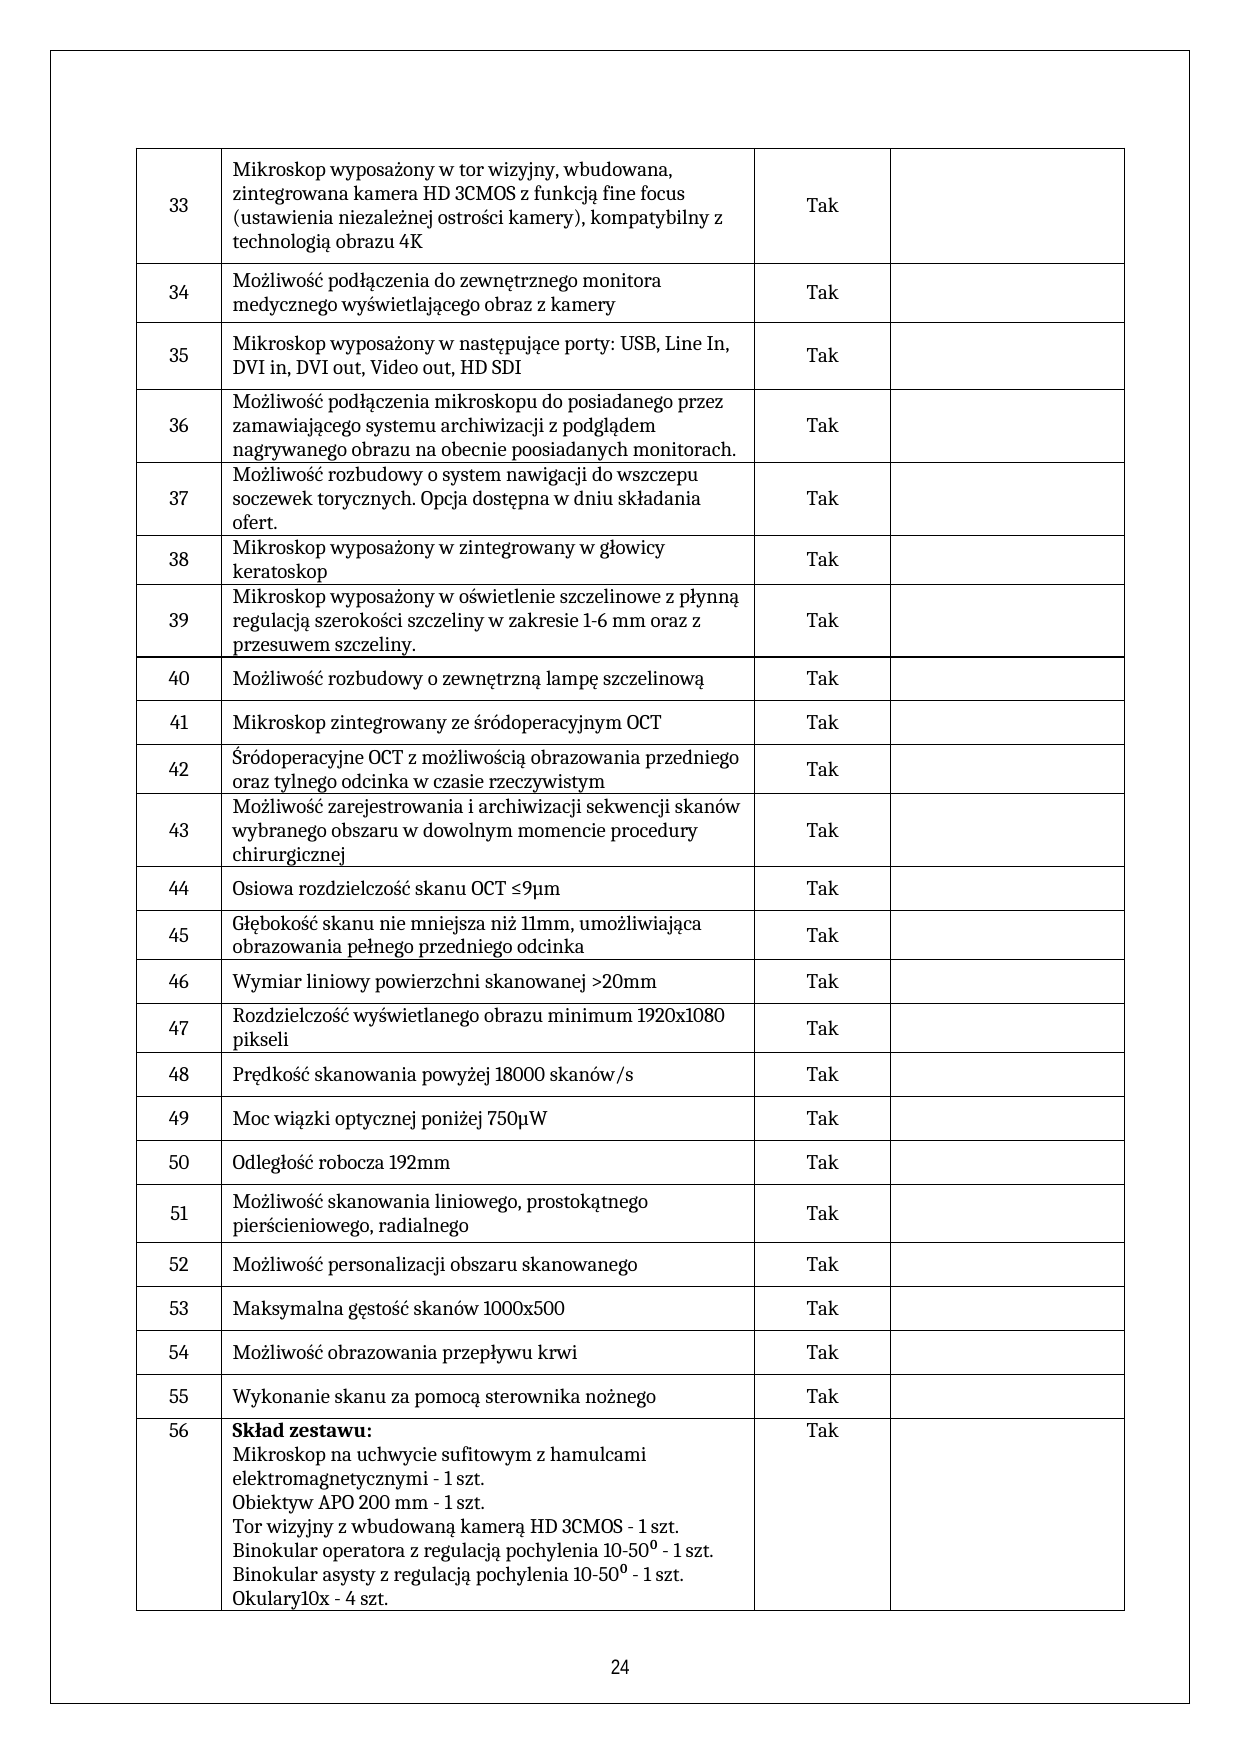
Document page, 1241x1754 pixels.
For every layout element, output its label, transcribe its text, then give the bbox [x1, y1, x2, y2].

table_cell [891, 149, 1124, 263]
table_cell Maksymalna gęstość skanów 1000x500 [222, 1287, 754, 1330]
table_cell Tak [755, 960, 890, 1003]
table_cell Rozdzielczość wyświetlanego obrazu minimum 1920x1080 pikseli [222, 1004, 754, 1052]
table_cell [891, 1331, 1124, 1374]
table_cell Tak [755, 264, 890, 322]
table_cell [891, 1375, 1124, 1418]
table_cell 36 [137, 390, 221, 462]
table_cell [891, 1053, 1124, 1096]
table_cell 38 [137, 536, 221, 583]
table_cell 39 [137, 585, 221, 656]
table_cell Tak [755, 794, 890, 866]
table_cell [891, 1097, 1124, 1140]
table_cell 33 [137, 149, 221, 263]
table_cell Tak [755, 911, 890, 959]
table_cell 47 [137, 1004, 221, 1052]
table_cell [891, 658, 1124, 700]
table_cell Mikroskop zintegrowany ze śródoperacyjnym OCT [222, 701, 754, 744]
table_cell [891, 323, 1124, 389]
table_cell Możliwość zarejestrowania i archiwizacji sekwencji skanów wybranego obszaru w dowolnym momencie procedury chirurgicznej [222, 794, 754, 866]
table_cell 51 [137, 1185, 221, 1242]
table_cell Tak [755, 323, 890, 389]
table_cell 48 [137, 1053, 221, 1096]
table_cell Odległość robocza 192mm [222, 1141, 754, 1184]
table_cell [891, 1287, 1124, 1330]
table_cell Możliwość personalizacji obszaru skanowanego [222, 1243, 754, 1286]
table_cell Tak [755, 463, 890, 534]
table_cell [891, 463, 1124, 534]
table_cell 35 [137, 323, 221, 389]
table_cell Możliwość rozbudowy o zewnętrzną lampę szczelinową [222, 658, 754, 700]
table_cell [891, 1141, 1124, 1184]
table_cell 44 [137, 867, 221, 910]
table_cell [222, 1419, 754, 1610]
table_cell [891, 794, 1124, 866]
table_cell 49 [137, 1097, 221, 1140]
table_cell Prędkość skanowania powyżej 18000 skanów/s [222, 1053, 754, 1096]
table_cell 40 [137, 658, 221, 700]
table_cell [891, 1243, 1124, 1286]
table_cell 55 [137, 1375, 221, 1418]
table_cell [891, 264, 1124, 322]
table_cell Tak [755, 1375, 890, 1418]
table_cell [891, 390, 1124, 462]
table_cell Tak [755, 585, 890, 656]
table_cell Śródoperacyjne OCT z możliwością obrazowania przedniego oraz tylnego odcinka w czasie rzeczywistym [222, 745, 754, 793]
table_cell Tak [755, 1185, 890, 1242]
table_cell 43 [137, 794, 221, 866]
table_cell Moc wiązki optycznej poniżej 750µW [222, 1097, 754, 1140]
table_cell Osiowa rozdzielczość skanu OCT ≤9µm [222, 867, 754, 910]
table_cell [891, 1185, 1124, 1242]
table_cell 56 [137, 1419, 221, 1610]
table_cell Tak [755, 1287, 890, 1330]
table_cell Możliwość podłączenia mikroskopu do posiadanego przez zamawiającego systemu archiwizacji z podglądem nagrywanego obrazu na obecnie poosiadanych monitorach. [222, 390, 754, 462]
table_cell 37 [137, 463, 221, 534]
table_cell Tak [755, 149, 890, 263]
table_cell 53 [137, 1287, 221, 1330]
table_cell [891, 585, 1124, 656]
table_cell Tak [755, 867, 890, 910]
table_cell Tak [755, 701, 890, 744]
table_cell 34 [137, 264, 221, 322]
table_cell 54 [137, 1331, 221, 1374]
table_cell [891, 1004, 1124, 1052]
table_cell Tak [755, 1004, 890, 1052]
table_cell Tak [755, 1331, 890, 1374]
table_cell [891, 911, 1124, 959]
table_cell [891, 960, 1124, 1003]
table_cell Tak [755, 1097, 890, 1140]
table_cell Wykonanie skanu za pomocą sterownika nożnego [222, 1375, 754, 1418]
table_cell 42 [137, 745, 221, 793]
table_cell Wymiar liniowy powierzchni skanowanej >20mm [222, 960, 754, 1003]
table_cell Tak [755, 658, 890, 700]
table_cell Tak [755, 1053, 890, 1096]
table_cell [891, 701, 1124, 744]
table_cell Tak [755, 536, 890, 583]
table_cell Tak [755, 1243, 890, 1286]
table_cell Możliwość skanowania liniowego, prostokątnego pierścieniowego, radialnego [222, 1185, 754, 1242]
table_cell [891, 867, 1124, 910]
table_cell Tak [755, 1141, 890, 1184]
table_cell Tak [755, 1419, 890, 1610]
table_cell Mikroskop wyposażony w oświetlenie szczelinowe z płynną regulacją szerokości szczeliny w zakresie 1-6 mm oraz z przesuwem szczeliny. [222, 585, 754, 656]
table_cell [891, 536, 1124, 583]
table_cell Możliwość podłączenia do zewnętrznego monitora medycznego wyświetlającego obraz z kamery [222, 264, 754, 322]
table_cell Mikroskop wyposażony w następujące porty: USB, Line In, DVI in, DVI out, Video out, HD SDI [222, 323, 754, 389]
table_cell 52 [137, 1243, 221, 1286]
table_cell [891, 745, 1124, 793]
table_cell 45 [137, 911, 221, 959]
table_cell 46 [137, 960, 221, 1003]
table_cell Możliwość rozbudowy o system nawigacji do wszczepu soczewek torycznych. Opcja dostępna w dniu składania ofert. [222, 463, 754, 534]
table_cell 41 [137, 701, 221, 744]
table_cell Możliwość obrazowania przepływu krwi [222, 1331, 754, 1374]
table_cell Mikroskop wyposażony w zintegrowany w głowicy keratoskop [222, 536, 754, 583]
table_cell Mikroskop wyposażony w tor wizyjny, wbudowana, zintegrowana kamera HD 3CMOS z funkcją fine focus (ustawienia niezależnej ostrości kamery), kompatybilny z technologią obrazu 4K [222, 149, 754, 263]
table_cell Tak [755, 745, 890, 793]
table_cell [891, 1419, 1124, 1610]
table_cell Głębokość skanu nie mniejsza niż 11mm, umożliwiająca obrazowania pełnego przedniego odcinka [222, 911, 754, 959]
table_cell 50 [137, 1141, 221, 1184]
table_cell Tak [755, 390, 890, 462]
